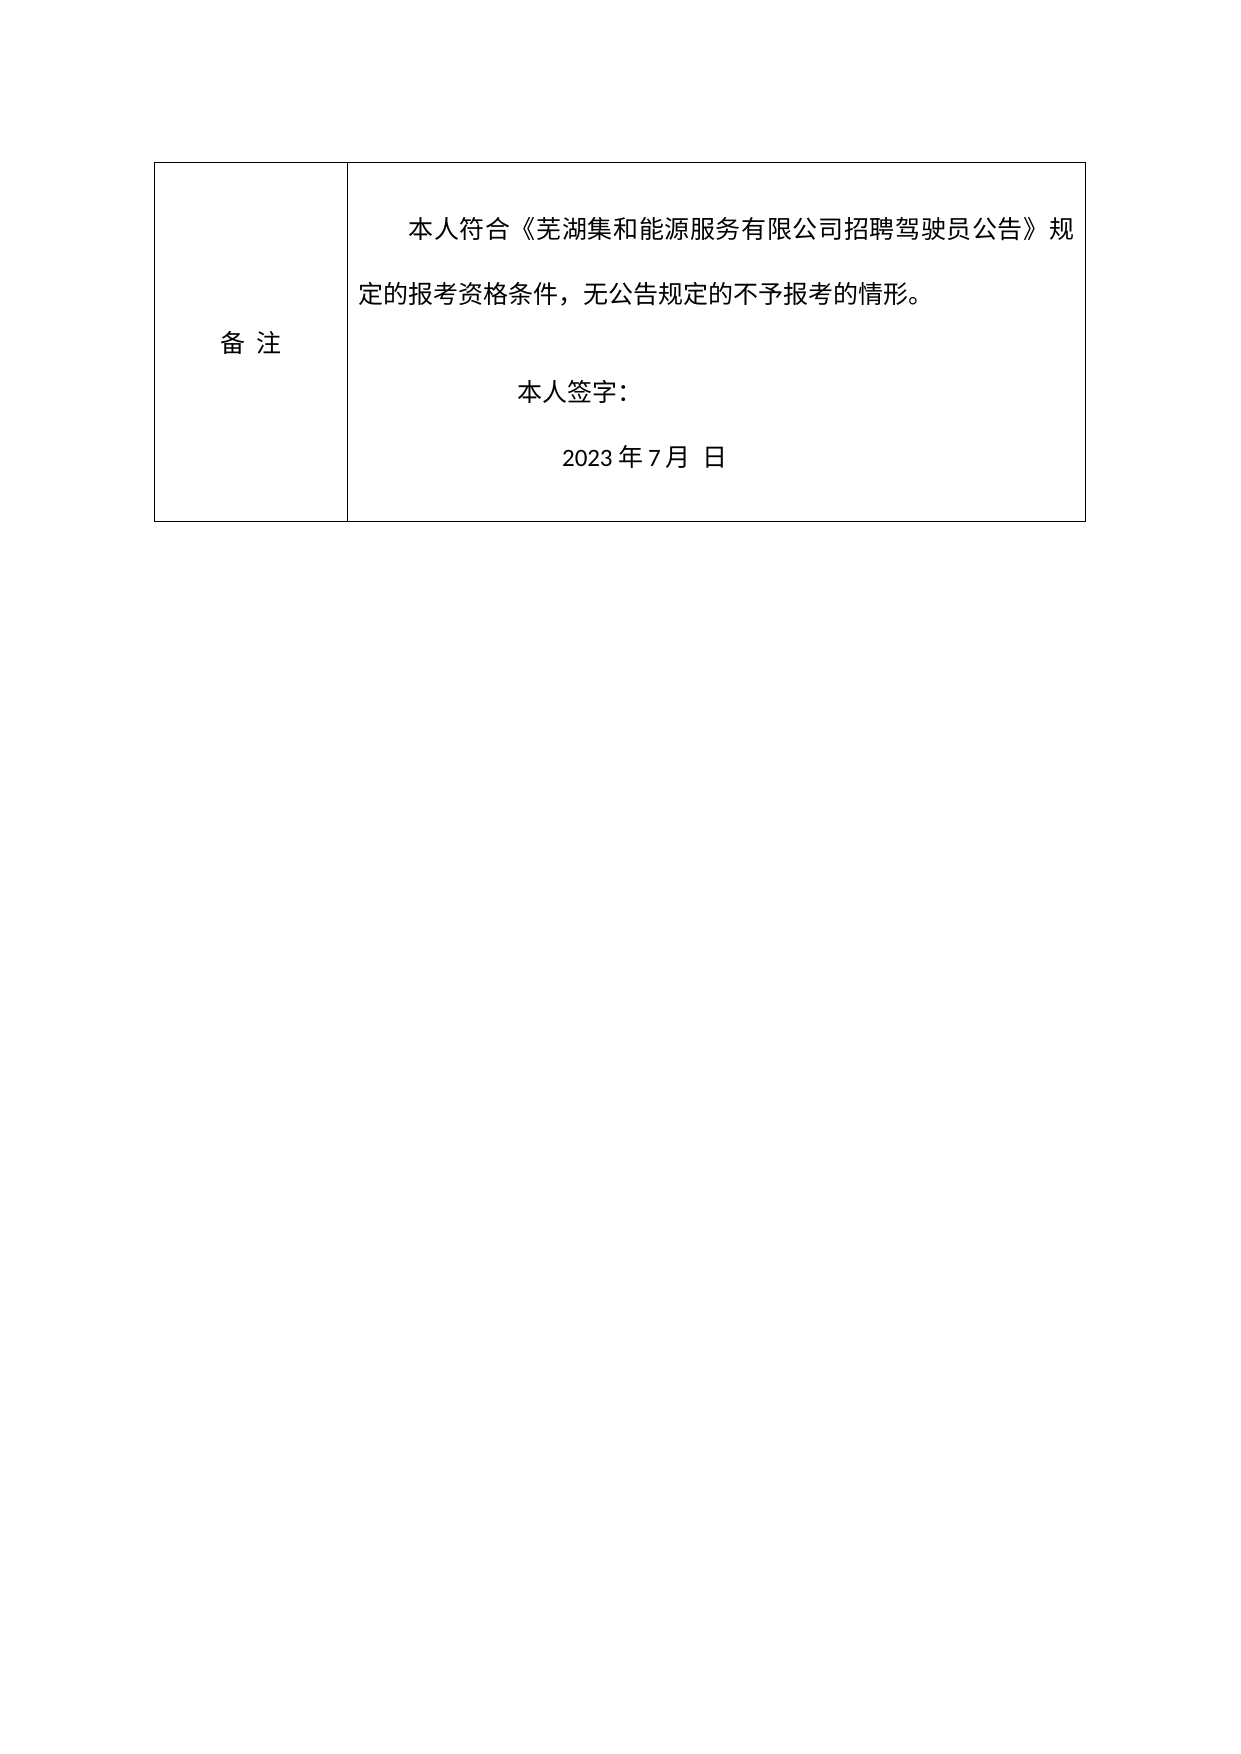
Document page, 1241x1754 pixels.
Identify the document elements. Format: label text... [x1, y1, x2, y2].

table_cell 备 注 [155, 163, 347, 521]
table_cell 本人符合《芜湖集和能源服务有限公司招聘驾驶员公告》规定的报考资格条件，无公告规定的不予报考的情形。 本人签字： 2023年7月 日 [348, 163, 1085, 521]
